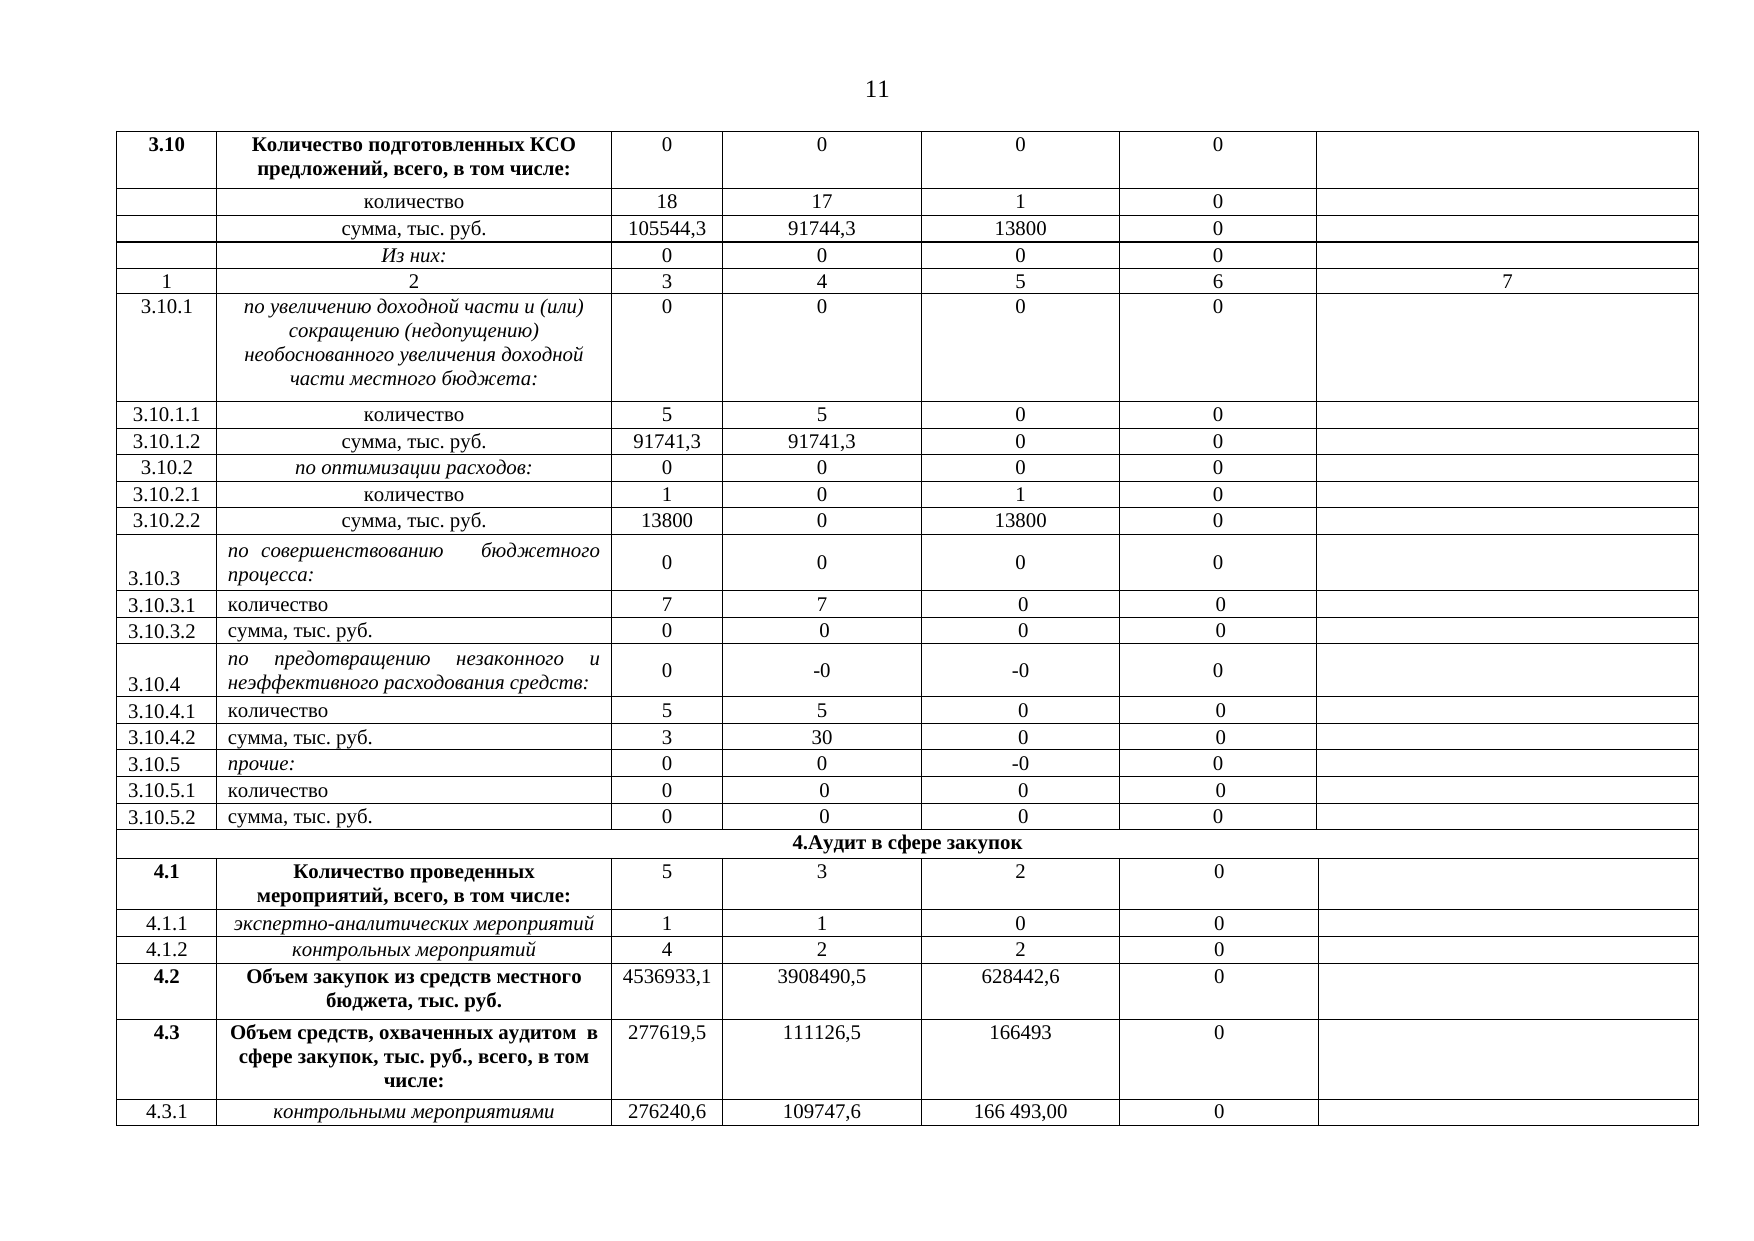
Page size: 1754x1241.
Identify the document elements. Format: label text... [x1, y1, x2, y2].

table_cell 3.10.3.2 [117, 618, 216, 643]
table_cell 0 [1120, 910, 1318, 936]
table_cell 3.10.2.2 [117, 508, 216, 534]
table_cell 5 [612, 859, 722, 909]
table_cell [1317, 132, 1698, 188]
table_cell 7 [612, 591, 722, 617]
table_cell 0 [723, 804, 921, 829]
table_cell 1 [612, 910, 722, 936]
table_cell количество [217, 591, 611, 617]
table_cell 13800 [612, 508, 722, 534]
table_cell 0 [612, 804, 722, 829]
table_cell Количество проведенных мероприятий, всего, в том числе: [217, 859, 611, 909]
table_cell 2 [922, 859, 1119, 909]
table_cell 1 [922, 189, 1119, 215]
table_cell 0 [1120, 402, 1316, 427]
table_cell -0 [922, 644, 1119, 696]
table_cell 4.1.2 [117, 937, 216, 962]
table_cell [1317, 591, 1698, 617]
table_cell 105544,3 [612, 216, 722, 241]
table_cell 2 [922, 937, 1119, 962]
table_cell [1319, 1020, 1698, 1098]
table_cell 0 [612, 750, 722, 776]
table_cell 277619,5 [612, 1020, 722, 1098]
table_cell 0 [723, 482, 921, 507]
table_cell экспертно-аналитических мероприятий [217, 910, 611, 936]
table_cell 2 [723, 937, 921, 962]
table_cell контрольными мероприятиями [217, 1100, 611, 1125]
table_cell 0 [1120, 937, 1318, 962]
table_cell по оптимизации расходов: [217, 455, 611, 481]
table_cell 1 [922, 482, 1119, 507]
table_cell 91741,3 [723, 429, 921, 454]
table_cell 18 [612, 189, 722, 215]
table_cell 0 [723, 294, 921, 401]
table_cell [1319, 937, 1698, 962]
table_cell [1317, 455, 1698, 481]
table_cell 0 [612, 132, 722, 188]
table_cell 166493 [922, 1020, 1119, 1098]
table_cell 3.10.2 [117, 455, 216, 481]
table_cell [1317, 644, 1698, 696]
table_cell 6 [1120, 269, 1316, 293]
table_cell 0 [1120, 132, 1316, 188]
table_cell 0 [922, 429, 1119, 454]
table_cell [1317, 294, 1698, 401]
table_cell 3.10.5 [117, 750, 216, 776]
table_cell 0 [922, 777, 1119, 802]
table_cell 5 [612, 402, 722, 427]
table_cell 91744,3 [723, 216, 921, 241]
table_cell 0 [922, 402, 1119, 427]
table_cell 0 [922, 243, 1119, 268]
table_cell 17 [723, 189, 921, 215]
table_cell контрольных мероприятий [217, 937, 611, 962]
table_cell -0 [922, 750, 1119, 776]
table_cell 91741,3 [612, 429, 722, 454]
table_cell 3.10.1.1 [117, 402, 216, 427]
table_cell [117, 216, 216, 241]
table_cell 4.Аудит в сфере закупок [117, 830, 1698, 858]
table_cell прочие: [217, 750, 611, 776]
table_cell сумма, тыс. руб. [217, 429, 611, 454]
table_cell [1317, 535, 1698, 590]
table_cell 3.10.5.2 [117, 804, 216, 829]
table_cell 3 [723, 859, 921, 909]
table_cell Объем закупок из средств местного бюджета, тыс. руб. [217, 964, 611, 1019]
table_cell 3.10.5.1 [117, 777, 216, 802]
table_cell [1319, 910, 1698, 936]
table_cell [1317, 482, 1698, 507]
table_cell -0 [723, 644, 921, 696]
table_cell 0 [1120, 243, 1316, 268]
table_cell 4 [612, 937, 722, 962]
table_cell 4.3 [117, 1020, 216, 1098]
table_cell 3.10.1 [117, 294, 216, 401]
table_cell 3.10.2.1 [117, 482, 216, 507]
table_cell [1317, 697, 1698, 723]
table_cell 111126,5 [723, 1020, 921, 1098]
table_cell 0 [1120, 1020, 1318, 1098]
table_cell 3 [612, 724, 722, 749]
table_cell [1317, 777, 1698, 802]
table_cell 0 [922, 591, 1119, 617]
table_cell количество [217, 697, 611, 723]
table_cell 3.10.3.1 [117, 591, 216, 617]
table_cell 3.10.1.2 [117, 429, 216, 454]
table_cell 0 [1120, 1100, 1318, 1125]
table_cell 1 [612, 482, 722, 507]
table_cell 0 [1120, 429, 1316, 454]
table_cell 0 [723, 750, 921, 776]
table_cell 0 [612, 455, 722, 481]
table_cell Количество подготовленных КСО предложений, всего, в том числе: [217, 132, 611, 188]
table_cell 0 [922, 132, 1119, 188]
table_cell 0 [922, 724, 1119, 749]
table_cell [1317, 724, 1698, 749]
table_cell 7 [723, 591, 921, 617]
table_cell 3.10.3 [117, 535, 216, 590]
table_cell [117, 243, 216, 268]
table_cell 1 [723, 910, 921, 936]
table_cell 0 [723, 535, 921, 590]
table_cell количество [217, 402, 611, 427]
table_cell [1317, 216, 1698, 241]
table_cell 0 [1120, 964, 1318, 1019]
table_cell 7 [1317, 269, 1698, 293]
table_cell 5 [922, 269, 1119, 293]
table_cell 0 [612, 535, 722, 590]
table_cell 0 [723, 618, 921, 643]
table_cell [1317, 618, 1698, 643]
table_cell 4.3.1 [117, 1100, 216, 1125]
table_cell 30 [723, 724, 921, 749]
table_cell 166 493,00 [922, 1100, 1119, 1125]
table_cell 5 [612, 697, 722, 723]
table_cell 0 [922, 455, 1119, 481]
table_cell 276240,6 [612, 1100, 722, 1125]
table_cell 4.1 [117, 859, 216, 909]
table_cell [1317, 429, 1698, 454]
table_cell 0 [1120, 777, 1316, 802]
table_cell 3.10.4 [117, 644, 216, 696]
table_cell 0 [723, 455, 921, 481]
table_cell 5 [723, 697, 921, 723]
table_cell 0 [612, 777, 722, 802]
table_cell 0 [1120, 750, 1316, 776]
table_cell 0 [612, 243, 722, 268]
table_cell 0 [1120, 482, 1316, 507]
table_cell 0 [1120, 618, 1316, 643]
table_cell 0 [1120, 189, 1316, 215]
table_cell 0 [723, 243, 921, 268]
table_cell 0 [1120, 644, 1316, 696]
table_cell 4.1.1 [117, 910, 216, 936]
table_cell [117, 189, 216, 215]
table_cell 0 [922, 910, 1119, 936]
table_cell 0 [612, 618, 722, 643]
table_cell сумма, тыс. руб. [217, 804, 611, 829]
table_cell сумма, тыс. руб. [217, 508, 611, 534]
table_cell 0 [1120, 455, 1316, 481]
table_cell [1317, 189, 1698, 215]
table_cell 4536933,1 [612, 964, 722, 1019]
table_cell количество [217, 777, 611, 802]
table_cell [1319, 859, 1698, 909]
table_cell [1319, 964, 1698, 1019]
table_cell [1317, 243, 1698, 268]
table_cell 0 [1120, 508, 1316, 534]
table_cell количество [217, 189, 611, 215]
table_cell 109747,6 [723, 1100, 921, 1125]
table_cell 0 [723, 132, 921, 188]
table_cell 0 [922, 804, 1119, 829]
table_cell по увеличению доходной части и (или) сокращению (недопущению) необоснованного увеличения доходной части местного бюджета: [217, 294, 611, 401]
table_cell 0 [723, 508, 921, 534]
table_cell количество [217, 482, 611, 507]
table_cell 3.10.4.2 [117, 724, 216, 749]
table_cell Объем средств, охваченных аудитом в сфере закупок, тыс. руб., всего, в том числе: [217, 1020, 611, 1098]
table_cell Из них: [217, 243, 611, 268]
table_cell по предотвращению незаконного и неэффективного расходования средств: [217, 644, 611, 696]
table_cell 0 [922, 294, 1119, 401]
table_cell 0 [922, 535, 1119, 590]
table_cell 0 [1120, 535, 1316, 590]
table_cell 2 [217, 269, 611, 293]
table_cell 1 [117, 269, 216, 293]
table_cell 0 [612, 644, 722, 696]
table_cell сумма, тыс. руб. [217, 618, 611, 643]
table_cell 0 [1120, 294, 1316, 401]
table_cell 0 [922, 697, 1119, 723]
table_cell 0 [1120, 804, 1316, 829]
table_cell 0 [922, 618, 1119, 643]
table_cell 0 [723, 777, 921, 802]
table_cell 4 [723, 269, 921, 293]
table_cell 0 [1120, 216, 1316, 241]
table_cell 0 [1120, 697, 1316, 723]
table_cell 0 [612, 294, 722, 401]
table_cell 13800 [922, 216, 1119, 241]
table_cell 628442,6 [922, 964, 1119, 1019]
table_cell 3.10.4.1 [117, 697, 216, 723]
table_cell по совершенствованию бюджетного процесса: [217, 535, 611, 590]
table_cell 3 [612, 269, 722, 293]
table_cell сумма, тыс. руб. [217, 724, 611, 749]
table_cell 0 [1120, 591, 1316, 617]
table_cell [1317, 402, 1698, 427]
table_cell 3908490,5 [723, 964, 921, 1019]
table_cell 13800 [922, 508, 1119, 534]
table_cell [1317, 508, 1698, 534]
table_cell сумма, тыс. руб. [217, 216, 611, 241]
table_cell [1319, 1100, 1698, 1125]
table_cell 4.2 [117, 964, 216, 1019]
table_cell [1317, 804, 1698, 829]
table_cell 3.10 [117, 132, 216, 188]
table_cell 0 [1120, 724, 1316, 749]
table_cell 5 [723, 402, 921, 427]
table_cell 0 [1120, 859, 1318, 909]
table_cell [1317, 750, 1698, 776]
